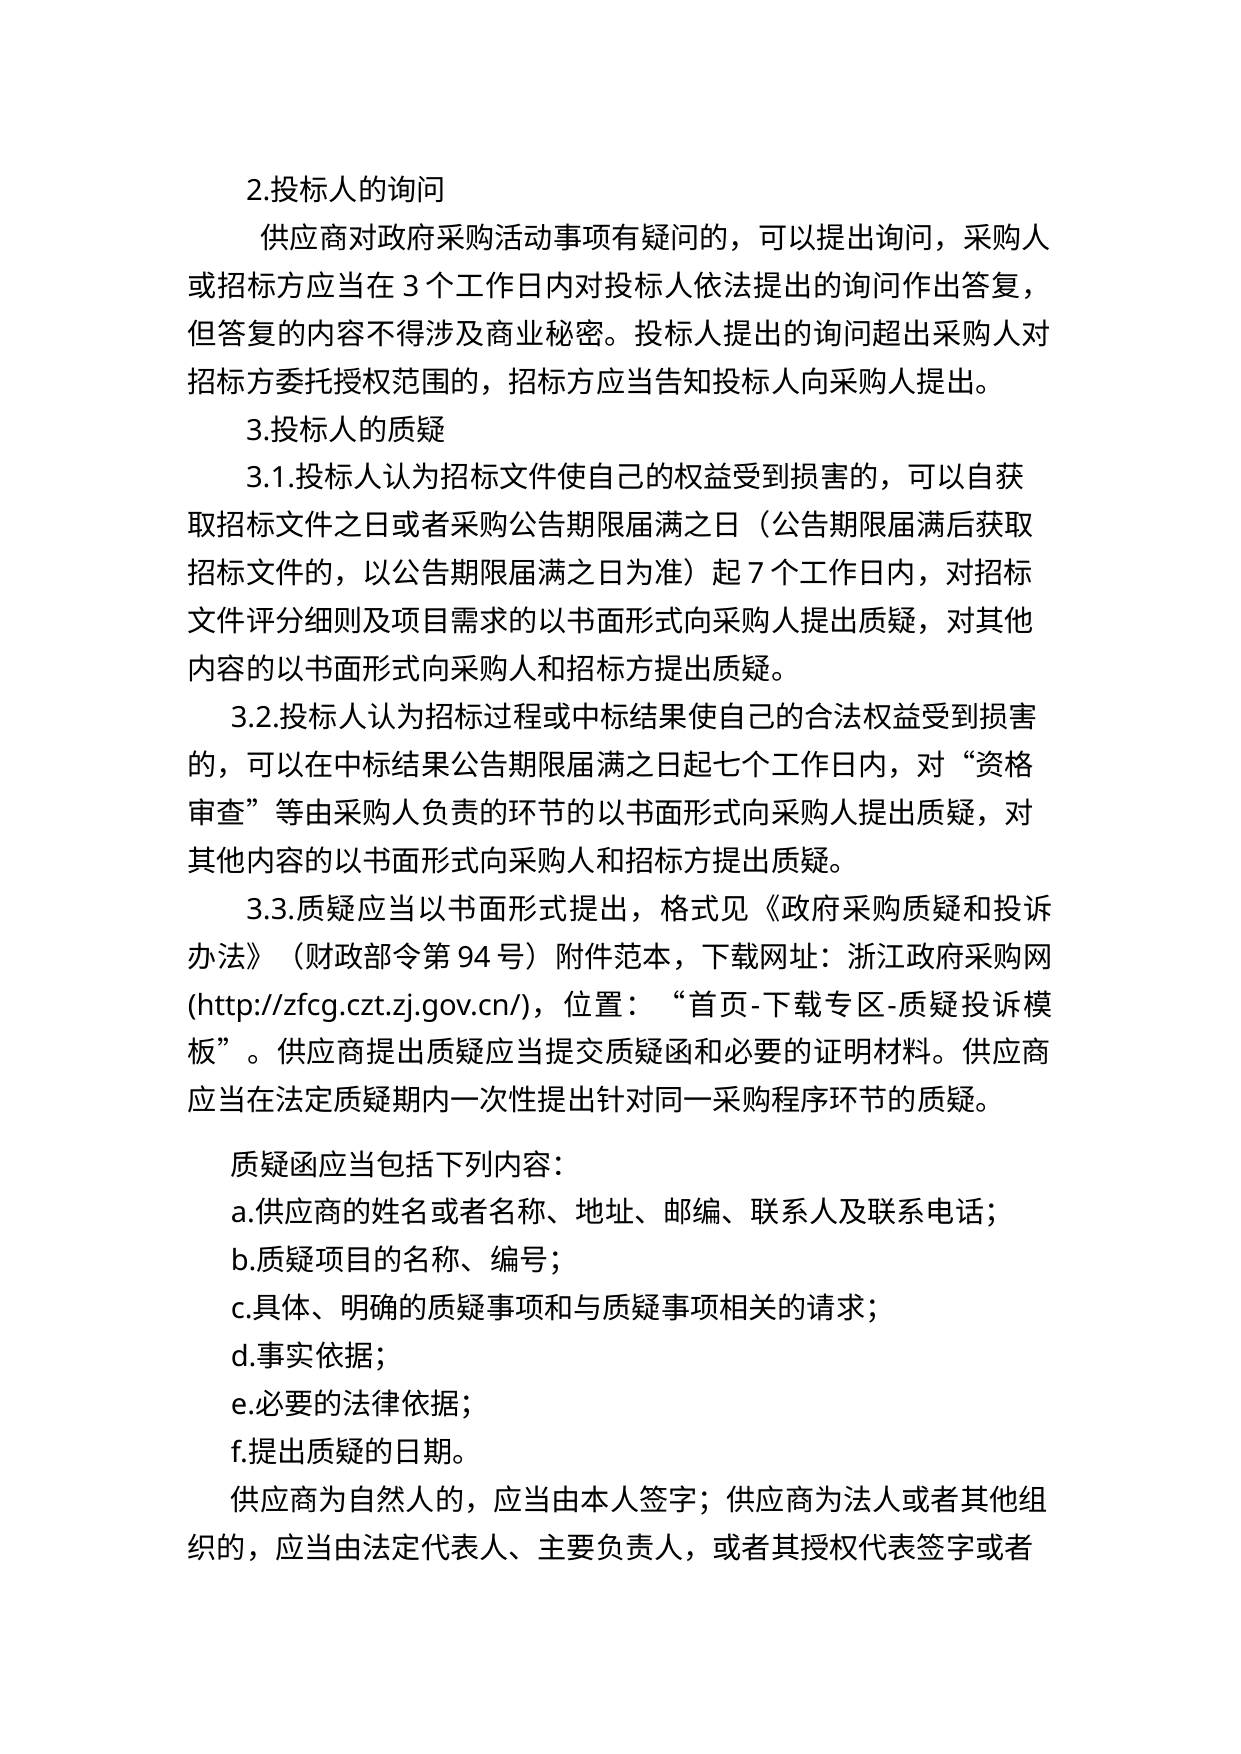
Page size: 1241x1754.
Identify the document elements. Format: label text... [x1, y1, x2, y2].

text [187, 1472, 1053, 1568]
text d.事实依据； [187, 1328, 1053, 1376]
text 质疑函应当包括下列内容： [187, 1137, 1053, 1184]
text a.供应商的姓名或者名称、地址、邮编、联系人及联系电话； [187, 1184, 1053, 1232]
text 2.投标人的询问 [187, 162, 1053, 210]
text 3.投标人的质疑 [187, 402, 1053, 449]
text f.提出质疑的日期。 [187, 1424, 1053, 1472]
text c.具体、明确的质疑事项和与质疑事项相关的请求； [187, 1280, 1053, 1328]
text 3.2.投标人认为招标过程或中标结果使自己的合法权益受到损害的，可以在中标结果公告期限届满之日起七个工作日内，对“资格审查”等由采购人负责的环节的以书面形式向采购人提出质疑，对其他内容的以书面形式向采购人和招标方提出质疑。 [187, 689, 1053, 881]
text b.质疑项目的名称、编号； [187, 1232, 1053, 1280]
text 3.1.投标人认为招标文件使自己的权益受到损害的，可以自获取招标文件之日或者采购公告期限届满之日（公告期限届满后获取招标文件的，以公告期限届满之日为准）起7个工作日内，对招标文件评分细则及项目需求的以书面形式向采购人提出质疑，对其他内容的以书面形式向采购人和招标方提出质疑。 [187, 449, 1053, 689]
text e.必要的法律依据； [187, 1376, 1053, 1424]
text 3.3.质疑应当以书面形式提出，格式见《政府采购质疑和投诉办法》（财政部令第94号）附件范本，下载网址：浙江政府采购网(http://zfcg.czt.zj.gov.cn/)，位置：“首页-下载专区-质疑投诉模板”。供应商提出质疑应当提交质疑函和必要的证明材料。供应商应当在法定质疑期内一次性提出针对同一采购程序环节的质疑。 [188, 881, 1053, 1120]
text 供应商对政府采购活动事项有疑问的，可以提出询问，采购人或招标方应当在3个工作日内对投标人依法提出的询问作出答复，但答复的内容不得涉及商业秘密。投标人提出的询问超出采购人对招标方委托授权范围的，招标方应当告知投标人向采购人提出。 [187, 210, 1053, 402]
